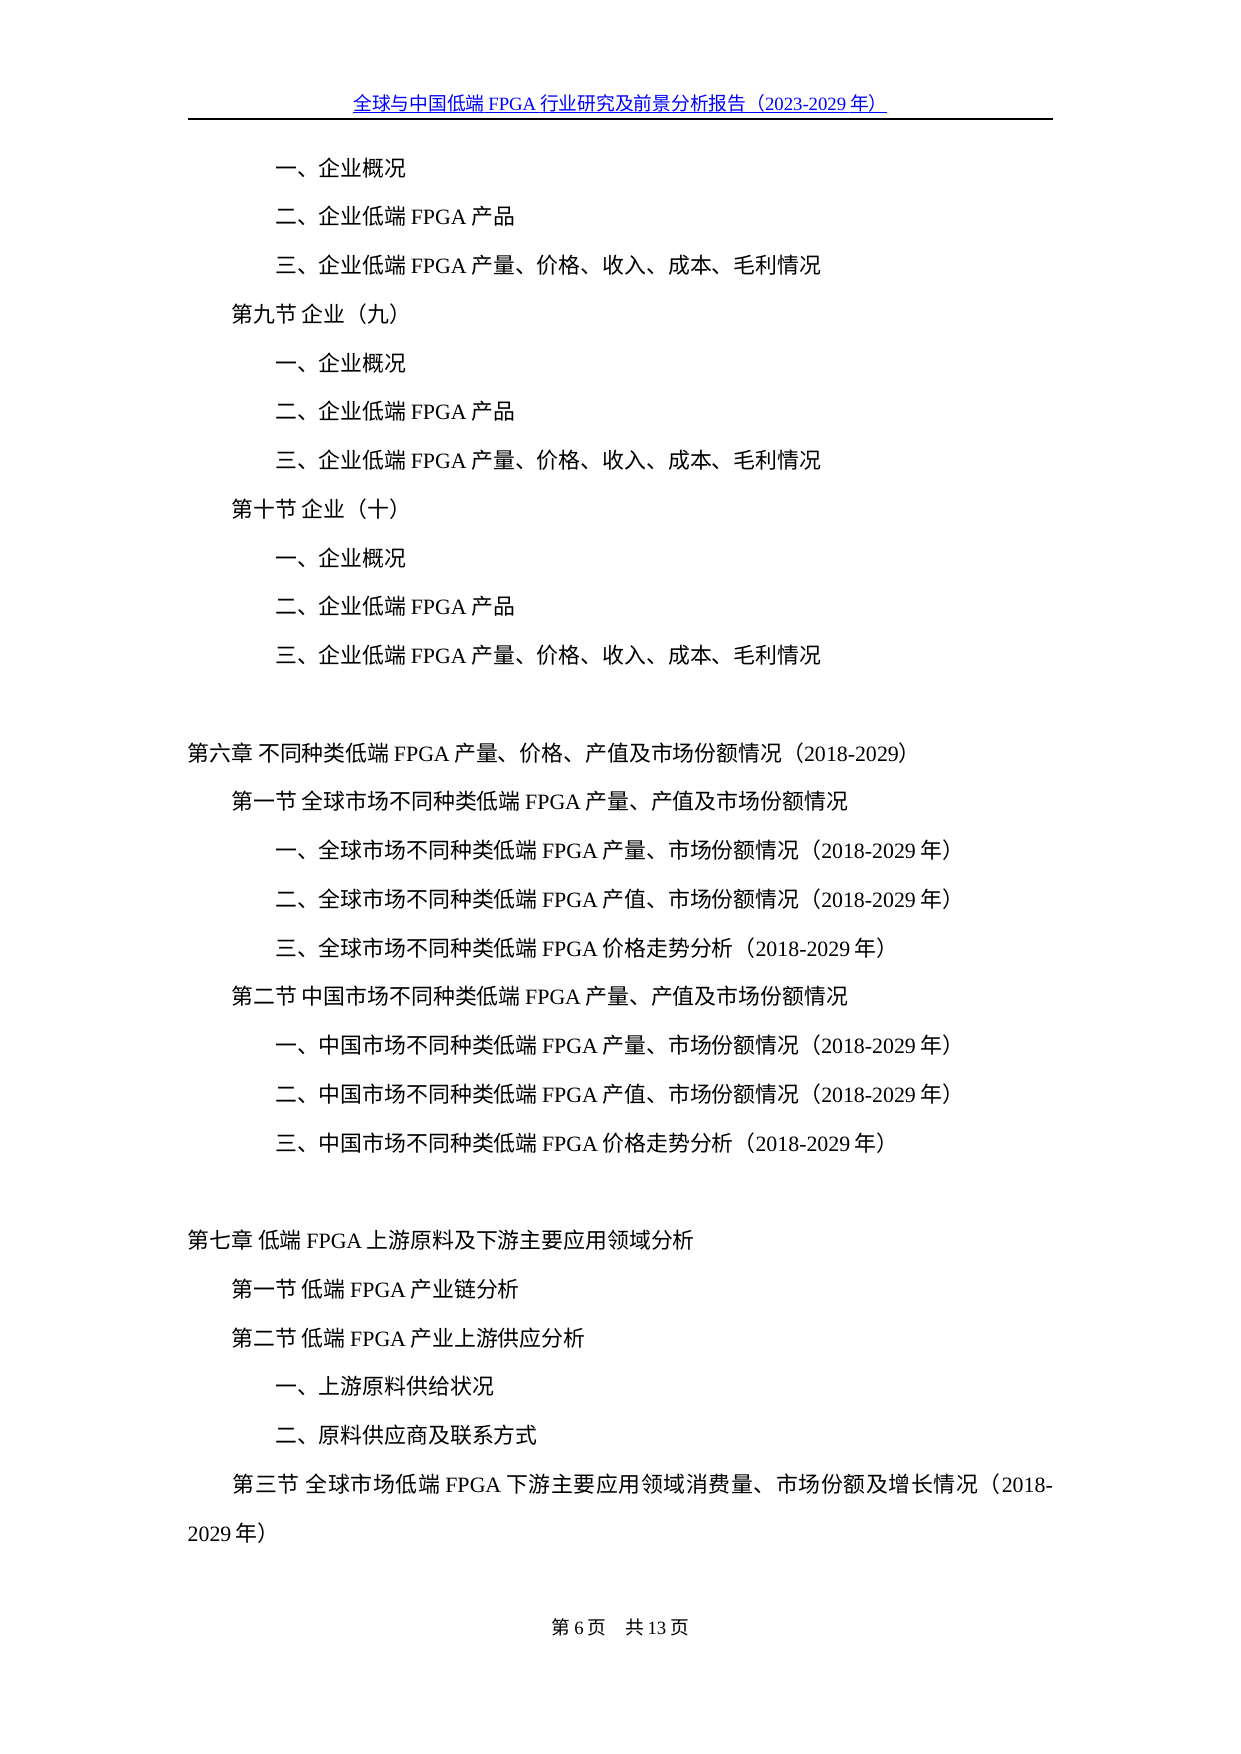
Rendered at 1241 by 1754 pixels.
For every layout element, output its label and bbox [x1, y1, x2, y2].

text [187, 150, 1053, 1548]
